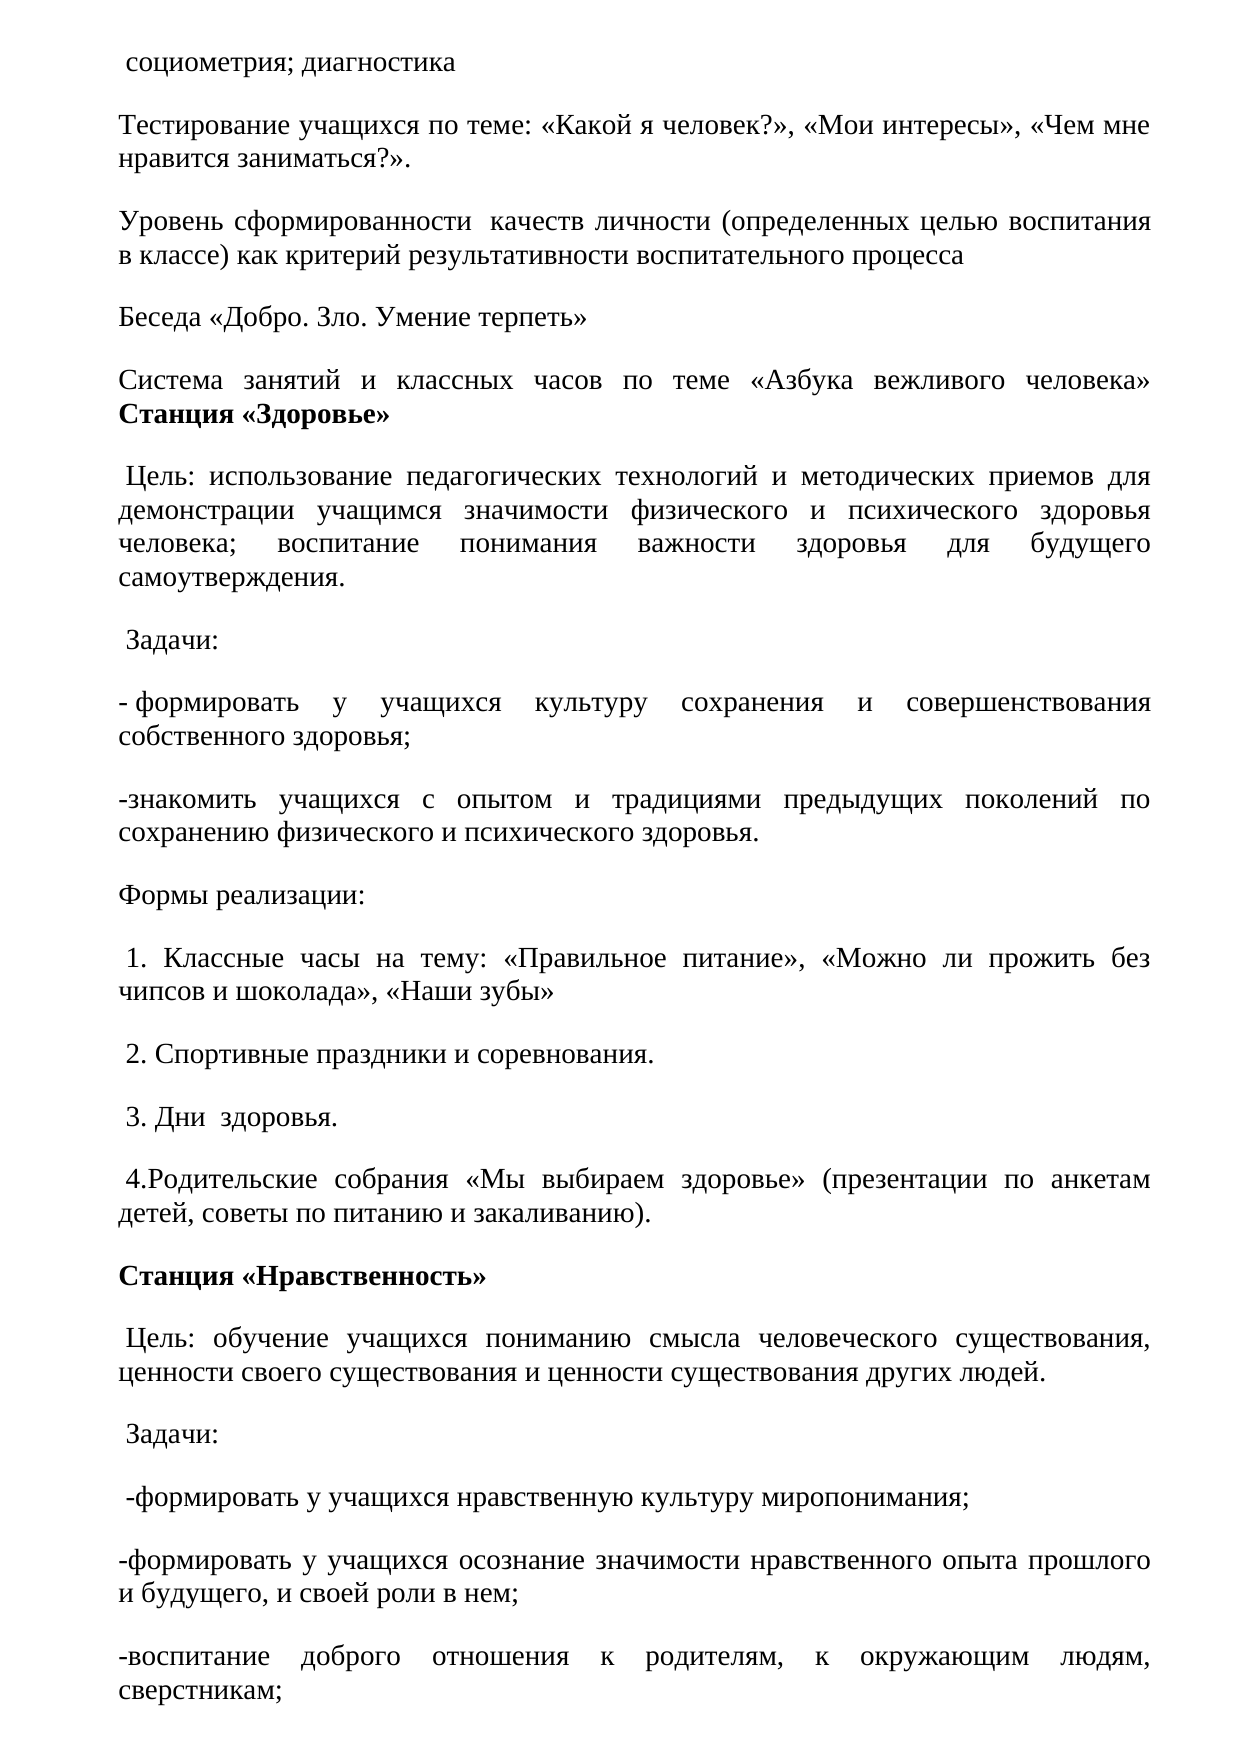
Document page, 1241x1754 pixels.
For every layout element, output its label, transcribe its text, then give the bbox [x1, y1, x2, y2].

text Задачи: [118, 1417, 1152, 1450]
text -знакомить учащихся с опытом и традициями предыдущих поколений по сохранению физического и психического здоровья. [118, 781, 1152, 848]
text 3. Дни здоровья. [118, 1099, 1152, 1132]
text Уровень сформированности качеств личности (определенных целью воспитания в классе) как критерий результативности воспитательного процесса [118, 203, 1152, 270]
text -воспитание доброго отношения к родителям, к окружающим людям, сверстникам; [118, 1638, 1152, 1705]
text Беседа «Добро. Зло. Умение терпеть» [118, 299, 1152, 333]
text Цель: использование педагогических технологий и методических приемов для демонстрации учащимся значимости физического и психического здоровья человека; воспитание понимания важности здоровья для будущего самоутверждения. [118, 458, 1152, 593]
text 1. Классные часы на тему: «Правильное питание», «Можно ли прожить без чипсов и шоколада», «Наши зубы» [118, 940, 1152, 1007]
text -формировать у учащихся осознание значимости нравственного опыта прошлого и будущего, и своей роли в нем; [118, 1542, 1152, 1609]
text Формы реализации: [118, 877, 1152, 911]
text Станция «Нравственность» [118, 1258, 1152, 1291]
text 2. Спортивные праздники и соревнования. [118, 1036, 1152, 1069]
text Задачи: [118, 622, 1152, 655]
text Система занятий и классных часов по теме «Азбука вежливого человека» Станция «Здоровье» [118, 362, 1152, 429]
text 4.Родительские собрания «Мы выбираем здоровье» (презентации по анкетам детей, советы по питанию и закаливанию). [118, 1161, 1152, 1228]
text - формировать у учащихся культуру сохранения и совершенствования собственного здоровья; [118, 684, 1152, 752]
text Тестирование учащихся по теме: «Какой я человек?», «Мои интересы», «Чем мне нравится заниматься?». [118, 107, 1152, 174]
text -формировать у учащихся нравственную культуру миропонимания; [118, 1479, 1152, 1513]
text Цель: обучение учащихся пониманию смысла человеческого существования, ценности своего существования и ценности существования других людей. [118, 1320, 1152, 1387]
text социометрия; диагностика [118, 44, 1152, 78]
